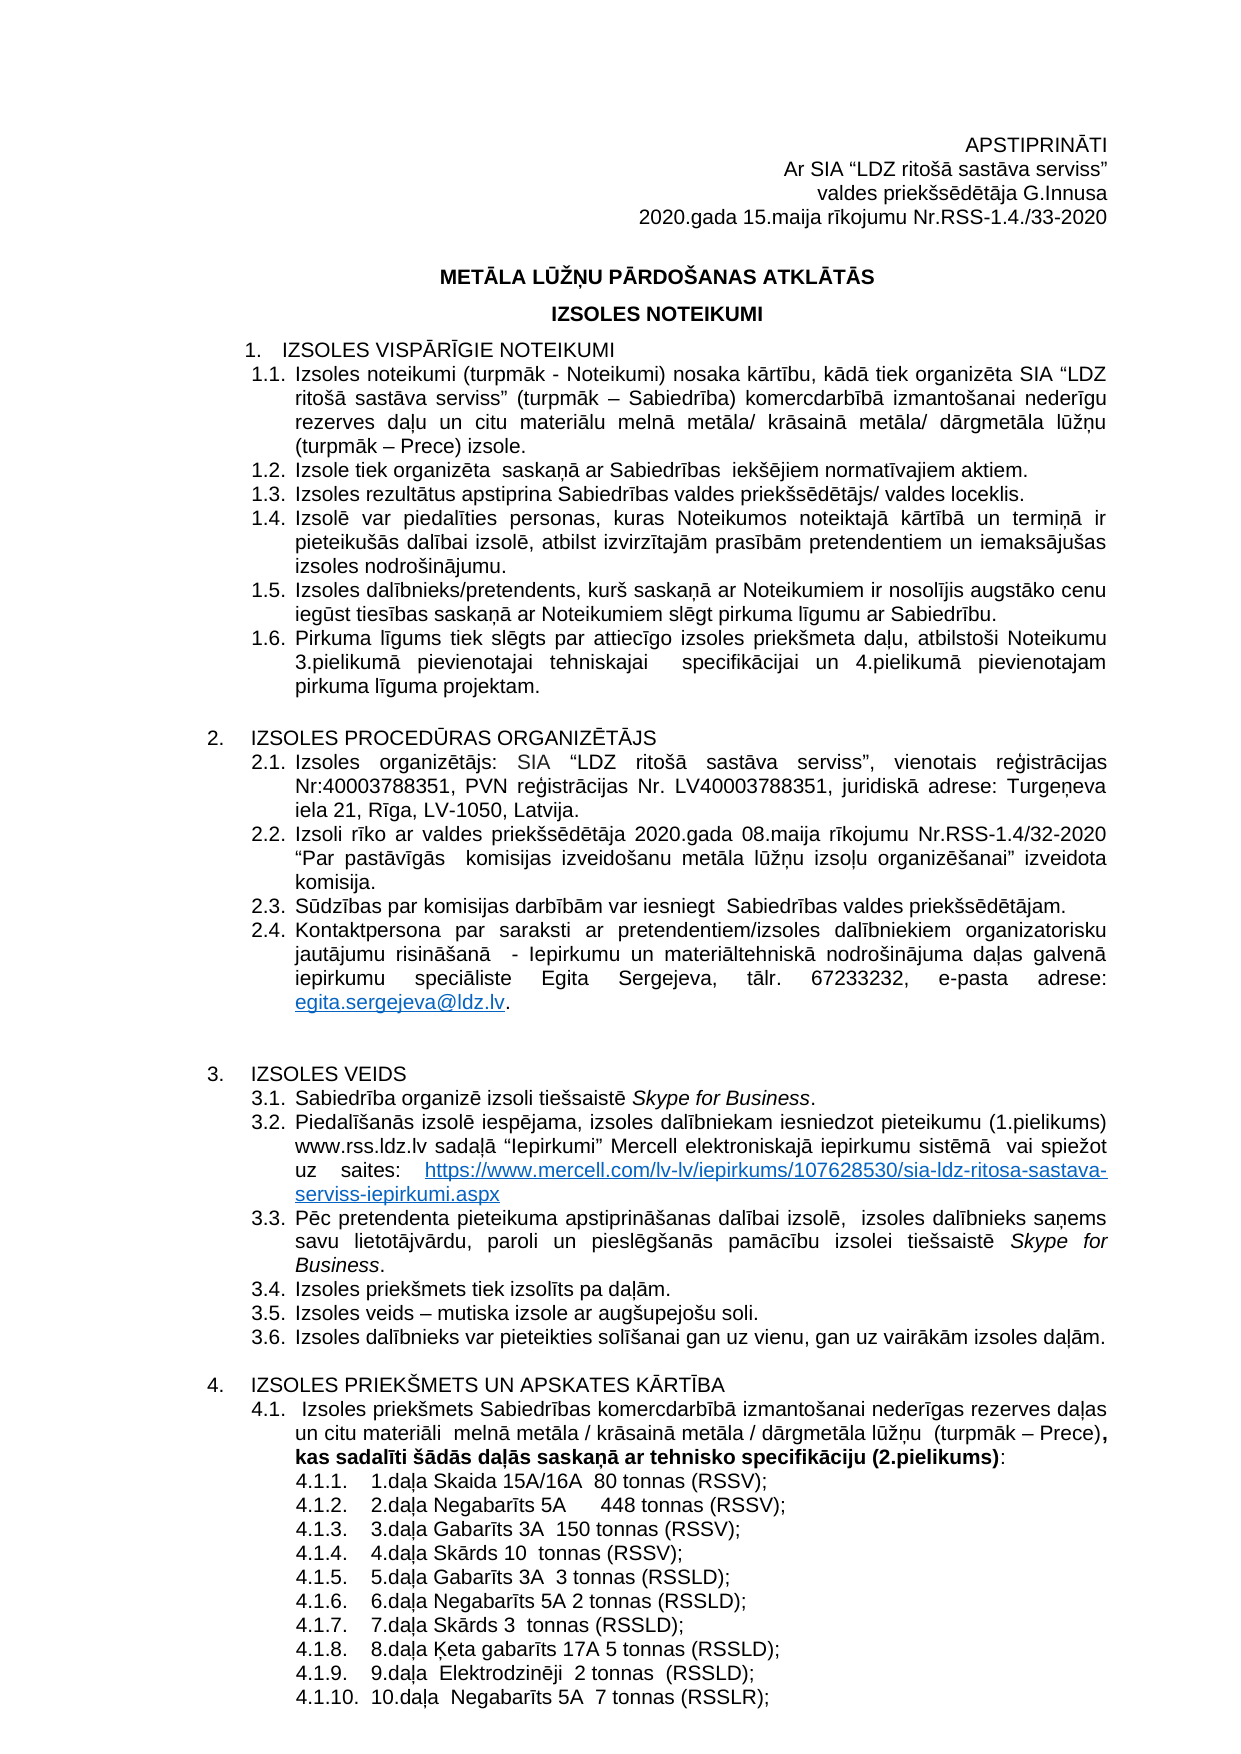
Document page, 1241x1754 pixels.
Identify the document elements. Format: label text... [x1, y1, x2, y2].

list IZSOLES VISPĀRĪGIE NOTEIKUMI [244, 338, 1107, 362]
list Izsoles noteikumi (turpmāk - Noteikumi) nosaka kārtību, kādā tiek organizēta SIA “LDZ ritošā sastāva serviss” (turpmāk – Sabiedrība) komercdarbībā izmantošanai nederīgu rezerves daļu un citu materiālu melnā metāla/ krāsainā metāla/ dārgmetāla lūžņu (turpmāk – Prece) izsole. [251, 362, 1107, 458]
list 3.daļa Gabarīts 3A 150 tonnas (RSSV); [296, 1517, 1107, 1541]
text METĀLA LŪŽŅU PĀRDOŠANAS ATKLĀTĀS [207, 265, 1107, 289]
list 2.daļa Negabarīts 5A 448 tonnas (RSSV); [296, 1493, 1107, 1517]
list Izsoles organizētājs: SIA “LDZ ritošā sastāva serviss”, vienotais reģistrācijas Nr:40003788351, PVN reģistrācijas Nr. LV40003788351, juridiskā adrese: Turgeņeva iela 21, Rīga, LV-1050, Latvija. [251, 750, 1107, 822]
list Sabiedrība organizē izsoli tiešsaistē Skype for Business. [251, 1086, 1107, 1109]
list Izsolē var piedalīties personas, kuras Noteikumos noteiktajā kārtībā un termiņā ir pieteikušās dalībai izsolē, atbilst izvirzītajām prasībām pretendentiem un iemaksājušas izsoles nodrošinājumu. [251, 506, 1107, 578]
list Pēc pretendenta pieteikuma apstiprināšanas dalībai izsolē, izsoles dalībnieks saņems savu lietotājvārdu, paroli un pieslēgšanās pamācību izsolei tiešsaistē Skype for Business. [251, 1205, 1107, 1277]
list 4.daļa Skārds 10 tonnas (RSSV); [296, 1541, 1107, 1565]
list 8.daļa Ķeta gabarīts 17A 5 tonnas (RSSLD); [296, 1637, 1107, 1661]
list IZSOLES PROCEDŪRAS ORGANIZĒTĀJS [207, 726, 1107, 750]
list 9.daļa Elektrodzinēji 2 tonnas (RSSLD); [296, 1661, 1107, 1684]
list Piedalīšanās izsolē iespējama, izsoles dalībniekam iesniedzot pieteikumu (1.pielikums) www.rss.ldz.lv sadaļā “Iepirkumi” Mercell elektroniskajā iepirkumu sistēmā vai spiežot uz saites: https://www.mercell.com/lv-lv/iepirkums/107628530/sia-ldz-ritosa-sastava-serviss-iepirkumi.aspx [251, 1109, 1107, 1205]
list Pirkuma līgums tiek slēgts par attiecīgo izsoles priekšmeta daļu, atbilstoši Noteikumu 3.pielikumā pievienotajai tehniskajai specifikācijai un 4.pielikumā pievienotajam pirkuma līguma projektam. [251, 626, 1107, 697]
list 6.daļa Negabarīts 5A 2 tonnas (RSSLD); [296, 1589, 1107, 1613]
list 1.daļa Skaida 15A/16A 80 tonnas (RSSV); [296, 1469, 1107, 1493]
list IZSOLES VEIDS [207, 1062, 1107, 1086]
text valdes priekšsēdētāja G.Innusa [207, 181, 1107, 205]
list 5.daļa Gabarīts 3A 3 tonnas (RSSLD); [296, 1565, 1107, 1589]
list Izsole tiek organizēta saskaņā ar Sabiedrības iekšējiem normatīvajiem aktiem. [251, 458, 1107, 482]
list Sūdzības par komisijas darbībām var iesniegt Sabiedrības valdes priekšsēdētājam. [251, 894, 1107, 918]
list Izsoles dalībnieks/pretendents, kurš saskaņā ar Noteikumiem ir nosolījis augstāko cenu iegūst tiesības saskaņā ar Noteikumiem slēgt pirkuma līgumu ar Sabiedrību. [251, 578, 1107, 626]
list Izsoles priekšmets tiek izsolīts pa daļām. [251, 1277, 1107, 1301]
list Izsoles veids – mutiska izsole ar augšupejošu soli. [251, 1301, 1107, 1325]
list IZSOLES PRIEKŠMETS UN APSKATES KĀRTĪBA [207, 1373, 1107, 1397]
list Izsoles rezultātus apstiprina Sabiedrības valdes priekšsēdētājs/ valdes loceklis. [251, 482, 1107, 506]
text Ar SIA “LDZ ritošā sastāva serviss” [207, 157, 1107, 181]
list Izsoles priekšmets Sabiedrības komercdarbībā izmantošanai nederīgas rezerves daļas un citu materiāli melnā metāla / krāsainā metāla / dārgmetāla lūžņu (turpmāk – Prece), kas sadalīti šādās daļās saskaņā ar tehnisko specifikāciju (2.pielikums): [251, 1397, 1107, 1469]
text 2020.gada 15.maija rīkojumu Nr.RSS-1.4./33-2020 [207, 205, 1107, 229]
list Kontaktpersona par saraksti ar pretendentiem/izsoles dalībniekiem organizatorisku jautājumu risināšanā - Iepirkumu un materiāltehniskā nodrošinājuma daļas galvenā iepirkumu speciāliste Egita Sergejeva, tālr. 67233232, e-pasta adrese: egita.sergejeva@ldz.lv. [251, 918, 1107, 1014]
list 7.daļa Skārds 3 tonnas (RSSLD); [296, 1613, 1107, 1637]
text IZSOLES NOTEIKUMI [207, 302, 1107, 326]
list 10.daļa Negabarīts 5A 7 tonnas (RSSLR); [296, 1684, 1107, 1708]
list Izsoles dalībnieks var pieteikties solīšanai gan uz vienu, gan uz vairākām izsoles daļām. [251, 1325, 1107, 1349]
text APSTIPRINĀTI [207, 133, 1107, 157]
list Izsoli rīko ar valdes priekšsēdētāja 2020.gada 08.maija rīkojumu Nr.RSS-1.4/32-2020 “Par pastāvīgās komisijas izveidošanu metāla lūžņu izsoļu organizēšanai” izveidota komisija. [251, 822, 1107, 894]
